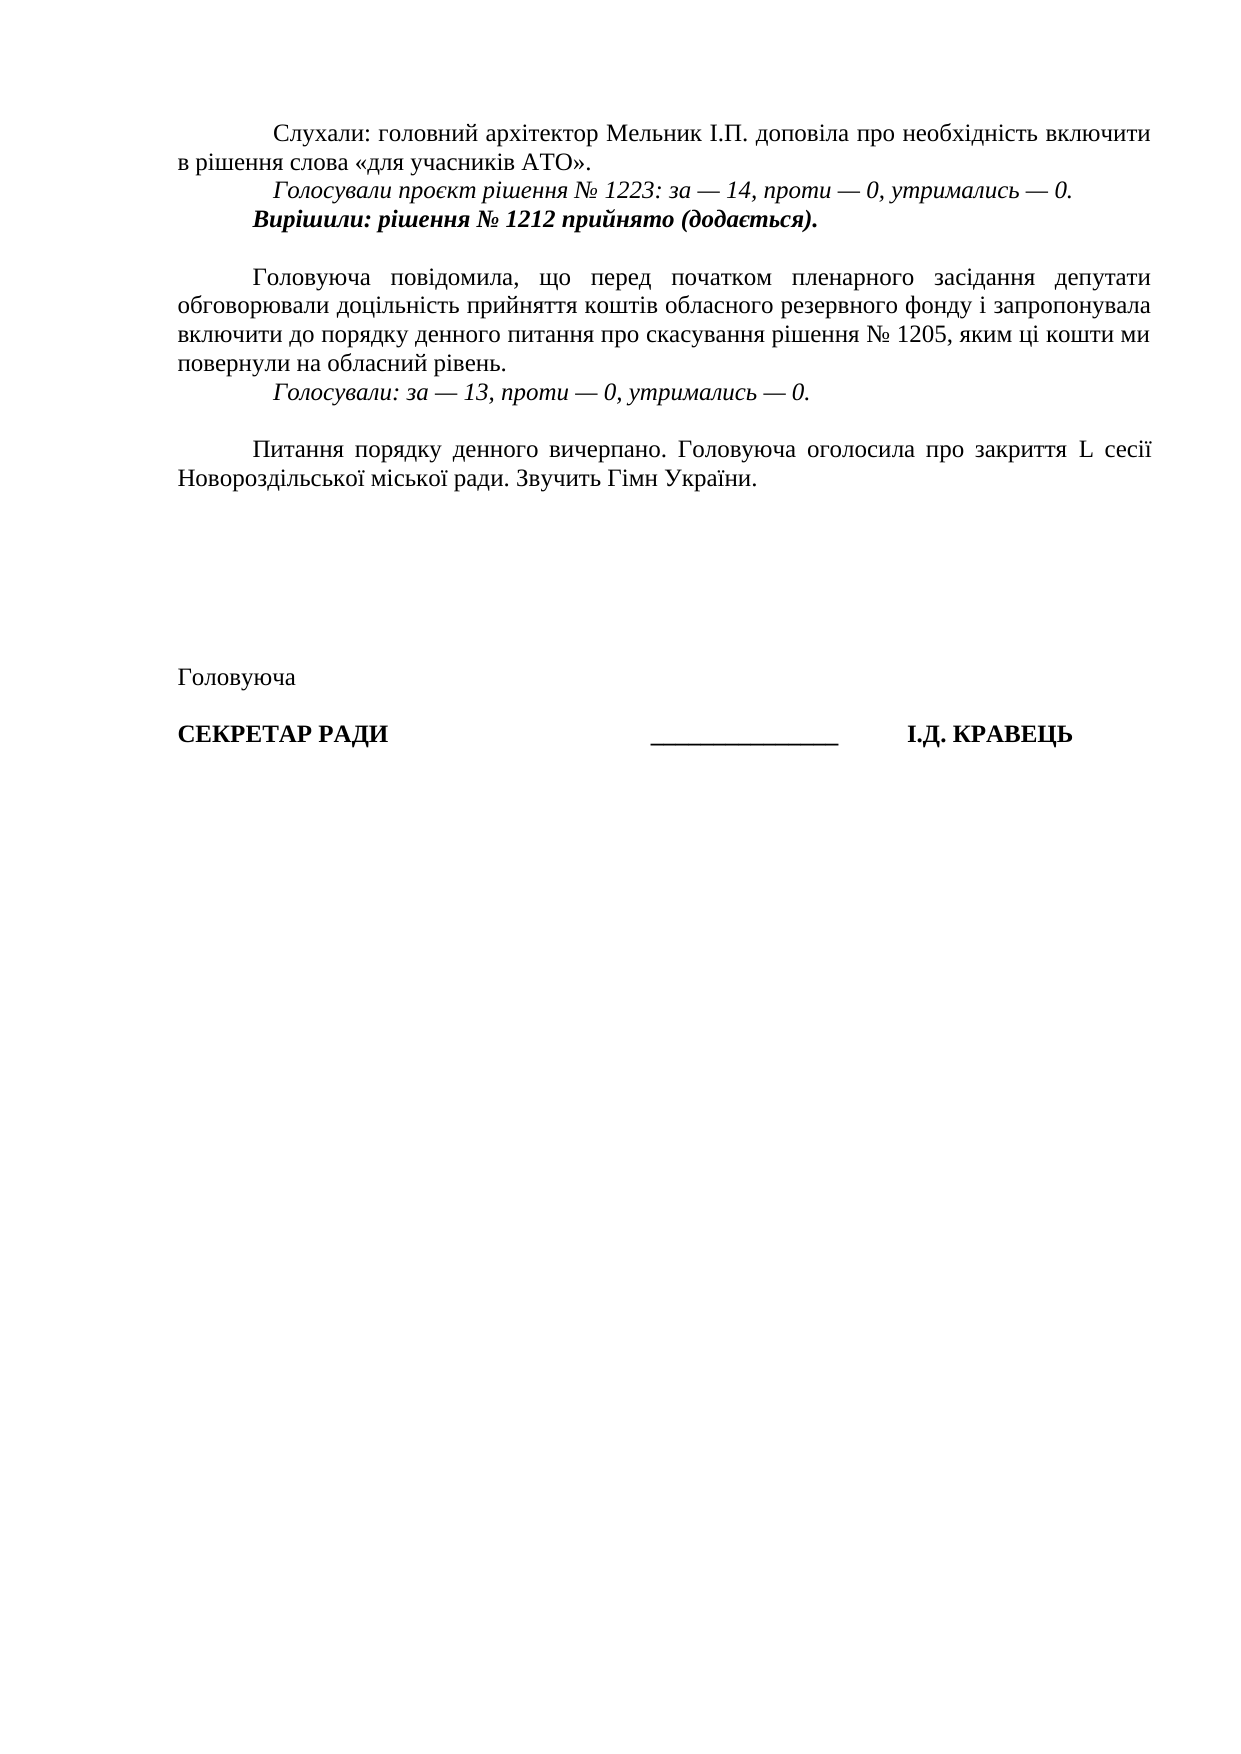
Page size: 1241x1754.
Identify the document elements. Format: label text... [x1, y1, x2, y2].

text Питання порядку денного вичерпано. Головуюча оголосила про закриття L сесії Новороздільської міської ради. Звучить Гімн України. [177, 434, 1152, 492]
text СЕКРЕТАР РАДИ _______________ І.Д. КРАВЕЦЬ [177, 719, 1152, 748]
text Голосували проєкт рішення № 1223: за — 14, проти — 0, утримались — 0. [177, 176, 1152, 204]
text Головуюча повідомила, що перед початком пленарного засідання депутати обговорювали доцільність прийняття коштів обласного резервного фонду і запропонувала включити до порядку денного питання про скасування рішення № 1205, яким ці кошти ми повернули на обласний рівень. [177, 262, 1152, 377]
text Вирішили: рішення № 1212 прийнято (додається). [177, 204, 1152, 233]
text Головуюча [177, 662, 1152, 691]
text Слухали: головний архітектор Мельник І.П. доповіла про необхідність включити в рішення слова «для учасників АТО». [177, 118, 1152, 176]
text Голосували: за — 13, проти — 0, утримались — 0. [177, 377, 1152, 406]
